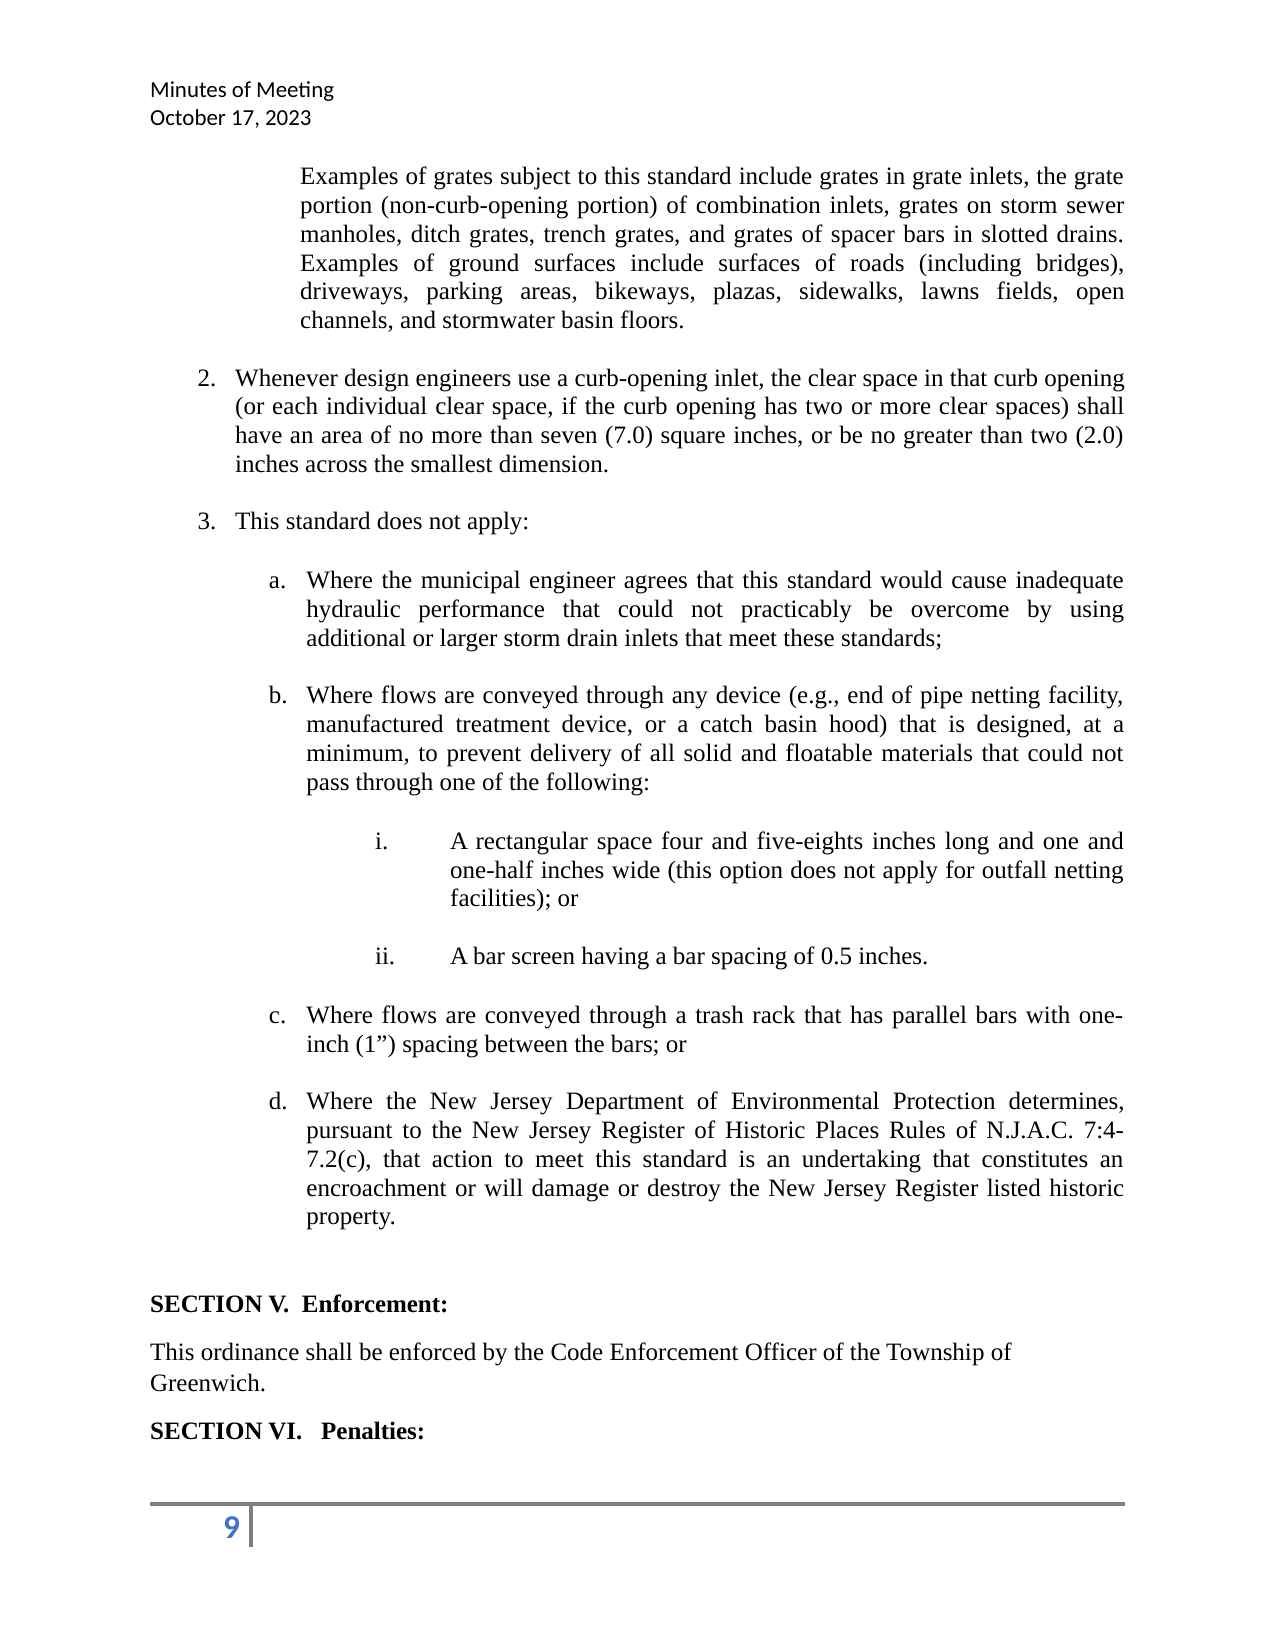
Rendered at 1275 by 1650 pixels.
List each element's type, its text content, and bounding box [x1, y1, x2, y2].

list A rectangular space four and five-eights inches long and one and one-half inches wide (this option does not apply for outfall netting facilities); or [375, 826, 1125, 912]
text Examples of grates subject to this standard include grates in grate inlets, the grate portion (non-curb-opening portion) of combination inlets, grates on storm sewer manholes, ditch grates, trench grates, and grates of spacer bars in slotted drains. Examples of ground surfaces include surfaces of roads (including bridges), driveways, parking areas, bikeways, plazas, sidewalks, lawns fields, open channels, and stormwater basin floors. [150, 161, 1125, 334]
text SECTION V. Enforcement: [150, 1289, 1125, 1318]
text This ordinance shall be enforced by the Code Enforcement Officer of the Township of Greenwich. [150, 1337, 1125, 1397]
list Whenever design engineers use a curb-opening inlet, the clear space in that curb opening (or each individual clear space, if the curb opening has two or more clear spaces) shall have an area of no more than seven (7.0) square inches, or be no greater than two (2.0) inches across the smallest dimension. [197, 363, 1125, 478]
list A bar screen having a bar spacing of 0.5 inches. [375, 941, 1125, 970]
list Where flows are conveyed through a trash rack that has parallel bars with one-inch (1”) spacing between the bars; or [269, 1000, 1125, 1058]
text SECTION VI. Penalties: [150, 1416, 1125, 1444]
list This standard does not apply: [197, 506, 1125, 535]
list Where flows are conveyed through any device (e.g., end of pipe netting facility, manufactured treatment device, or a catch basin hood) that is designed, at a minimum, to prevent delivery of all solid and floatable materials that could not pass through one of the following: [269, 681, 1125, 796]
list Where the New Jersey Department of Environmental Protection determines, pursuant to the New Jersey Register of Historic Places Rules of N.J.A.C. 7:4-7.2(c), that action to meet this standard is an undertaking that constitutes an encroachment or will damage or destroy the New Jersey Register listed historic property. [269, 1086, 1125, 1230]
list Where the municipal engineer agrees that this standard would cause inadequate hydraulic performance that could not practicably be overcome by using additional or larger storm drain inlets that meet these standards; [269, 566, 1125, 652]
